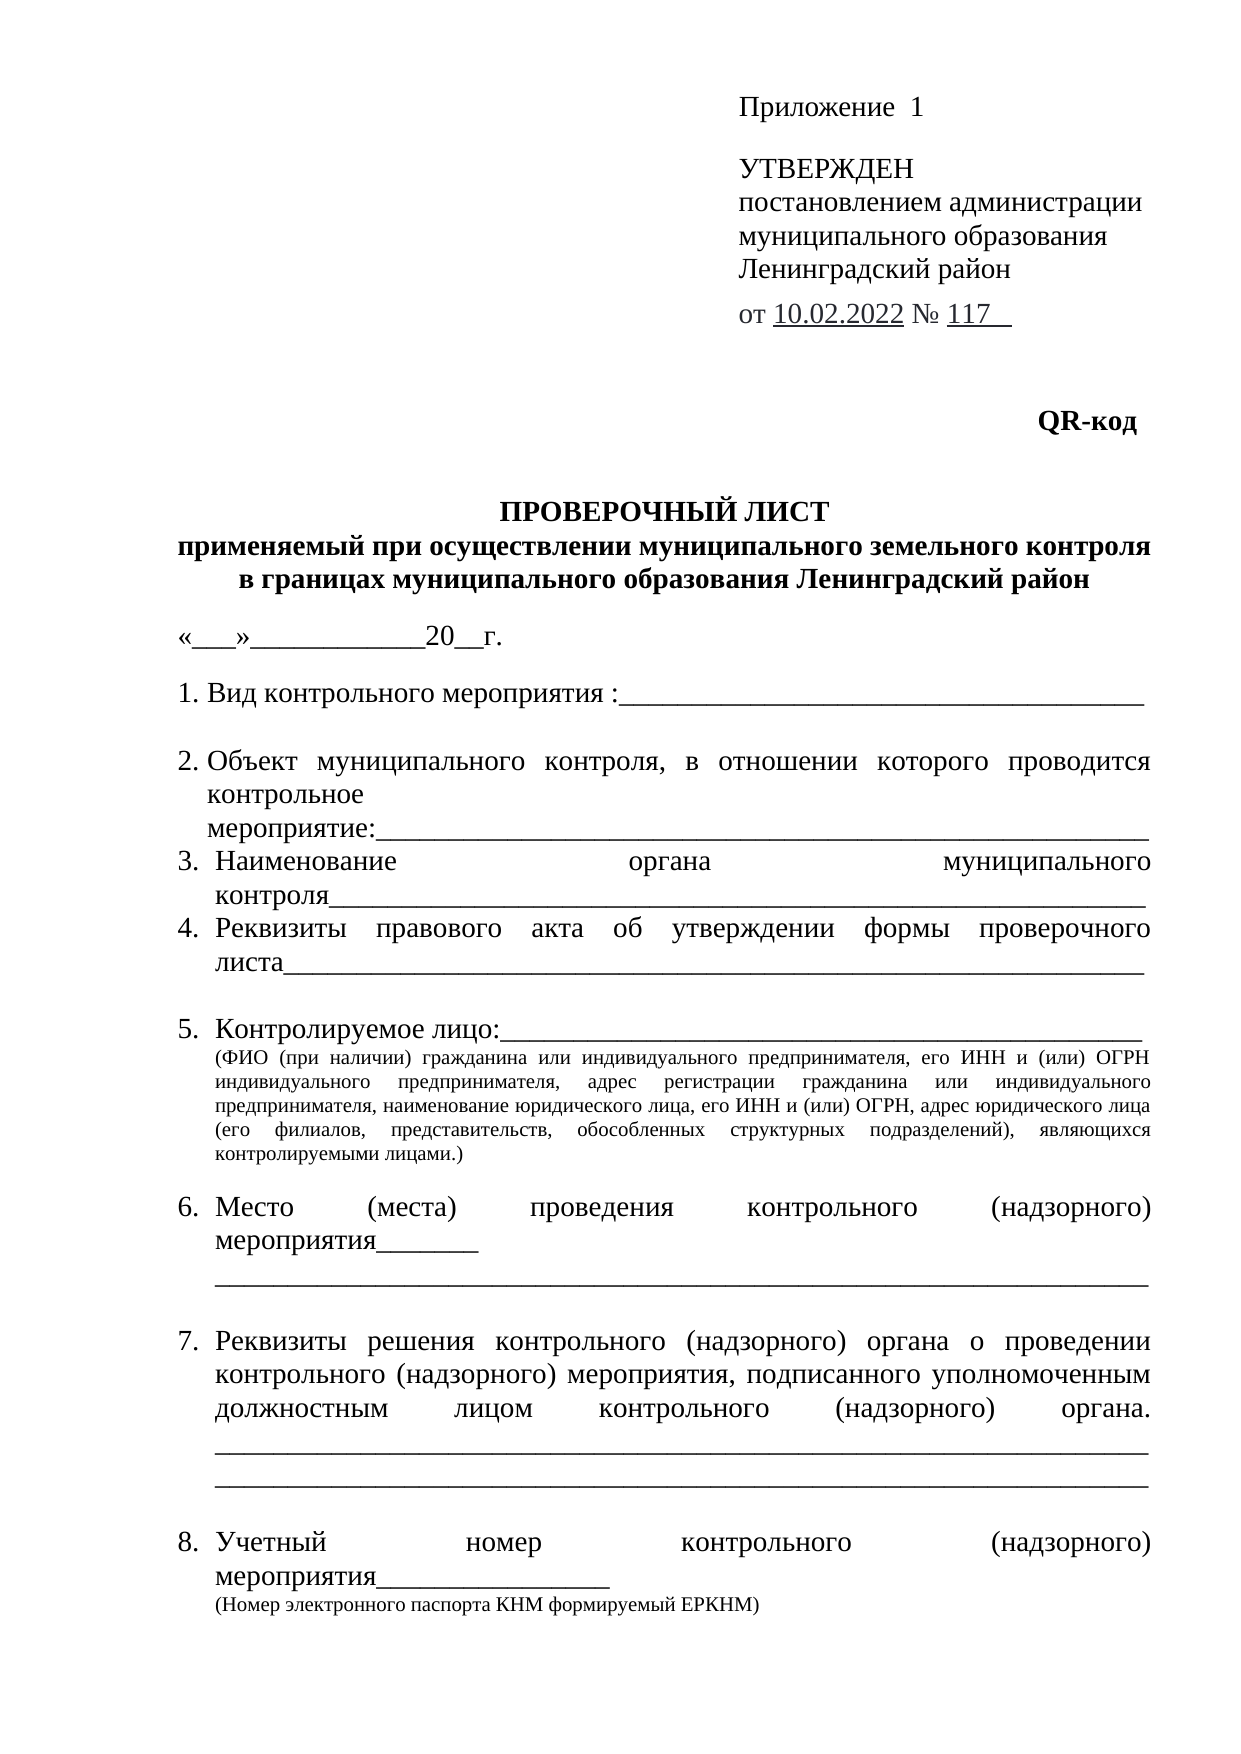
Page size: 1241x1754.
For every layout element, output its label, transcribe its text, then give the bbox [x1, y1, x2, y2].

text (ФИО (при наличии) гражданина или индивидуального предпринимателя, его ИНН и (или) ОГРН индивидуального предпринимателя, адрес регистрации гражданина или индивидуального предпринимателя, наименование юридического лица, его ИНН и (или) ОГРН, адрес юридического лица (его филиалов, представительств, обособленных структурных подразделений), являющихся контролируемыми лицами.) [215, 1044, 1152, 1165]
list Вид контрольного мероприятия :____________________________________ [177, 676, 1152, 709]
list Место (места) проведения контрольного (надзорного) мероприятия_______ [177, 1189, 1152, 1256]
text ________________________________________________________________ [215, 1256, 1152, 1289]
text QR-код [177, 403, 1152, 437]
list Объект муниципального контроля, в отношении которого проводится контрольное мероприятие:_____________________________________________________ [177, 743, 1152, 843]
text постановлением администрации муниципального образования Ленинградский район [738, 184, 1152, 285]
list Наименование органа муниципального контроля________________________________________________________ [177, 843, 1152, 910]
text «___»____________20__г. [177, 618, 1152, 652]
list Учетный номер контрольного (надзорного) мероприятия________________ [177, 1524, 1152, 1591]
text (Номер электронного паспорта КНМ формируемый ЕРКНМ) [215, 1591, 1152, 1616]
list Реквизиты правового акта об утверждении формы проверочного листа___________________________________________________________ [177, 910, 1152, 977]
text ________________________________________________________________ [215, 1457, 1152, 1491]
subtitle от 10.02.2022 № 117 [738, 296, 1152, 359]
text применяемый при осуществлении муниципального земельного контроля в границах муниципального образования Ленинградский район [177, 528, 1152, 595]
list Контролируемое лицо:____________________________________________ [177, 1011, 1152, 1044]
text УТВЕРЖДЕН [738, 151, 1152, 184]
text Приложение 1 [177, 89, 1152, 122]
list Реквизиты решения контрольного (надзорного) органа о проведении контрольного (надзорного) мероприятия, подписанного уполномоченным должностным лицом контрольного (надзорного) органа. ________________________________________________________________ [177, 1323, 1152, 1457]
text ПРОВЕРОЧНЫЙ ЛИСТ [177, 494, 1152, 528]
